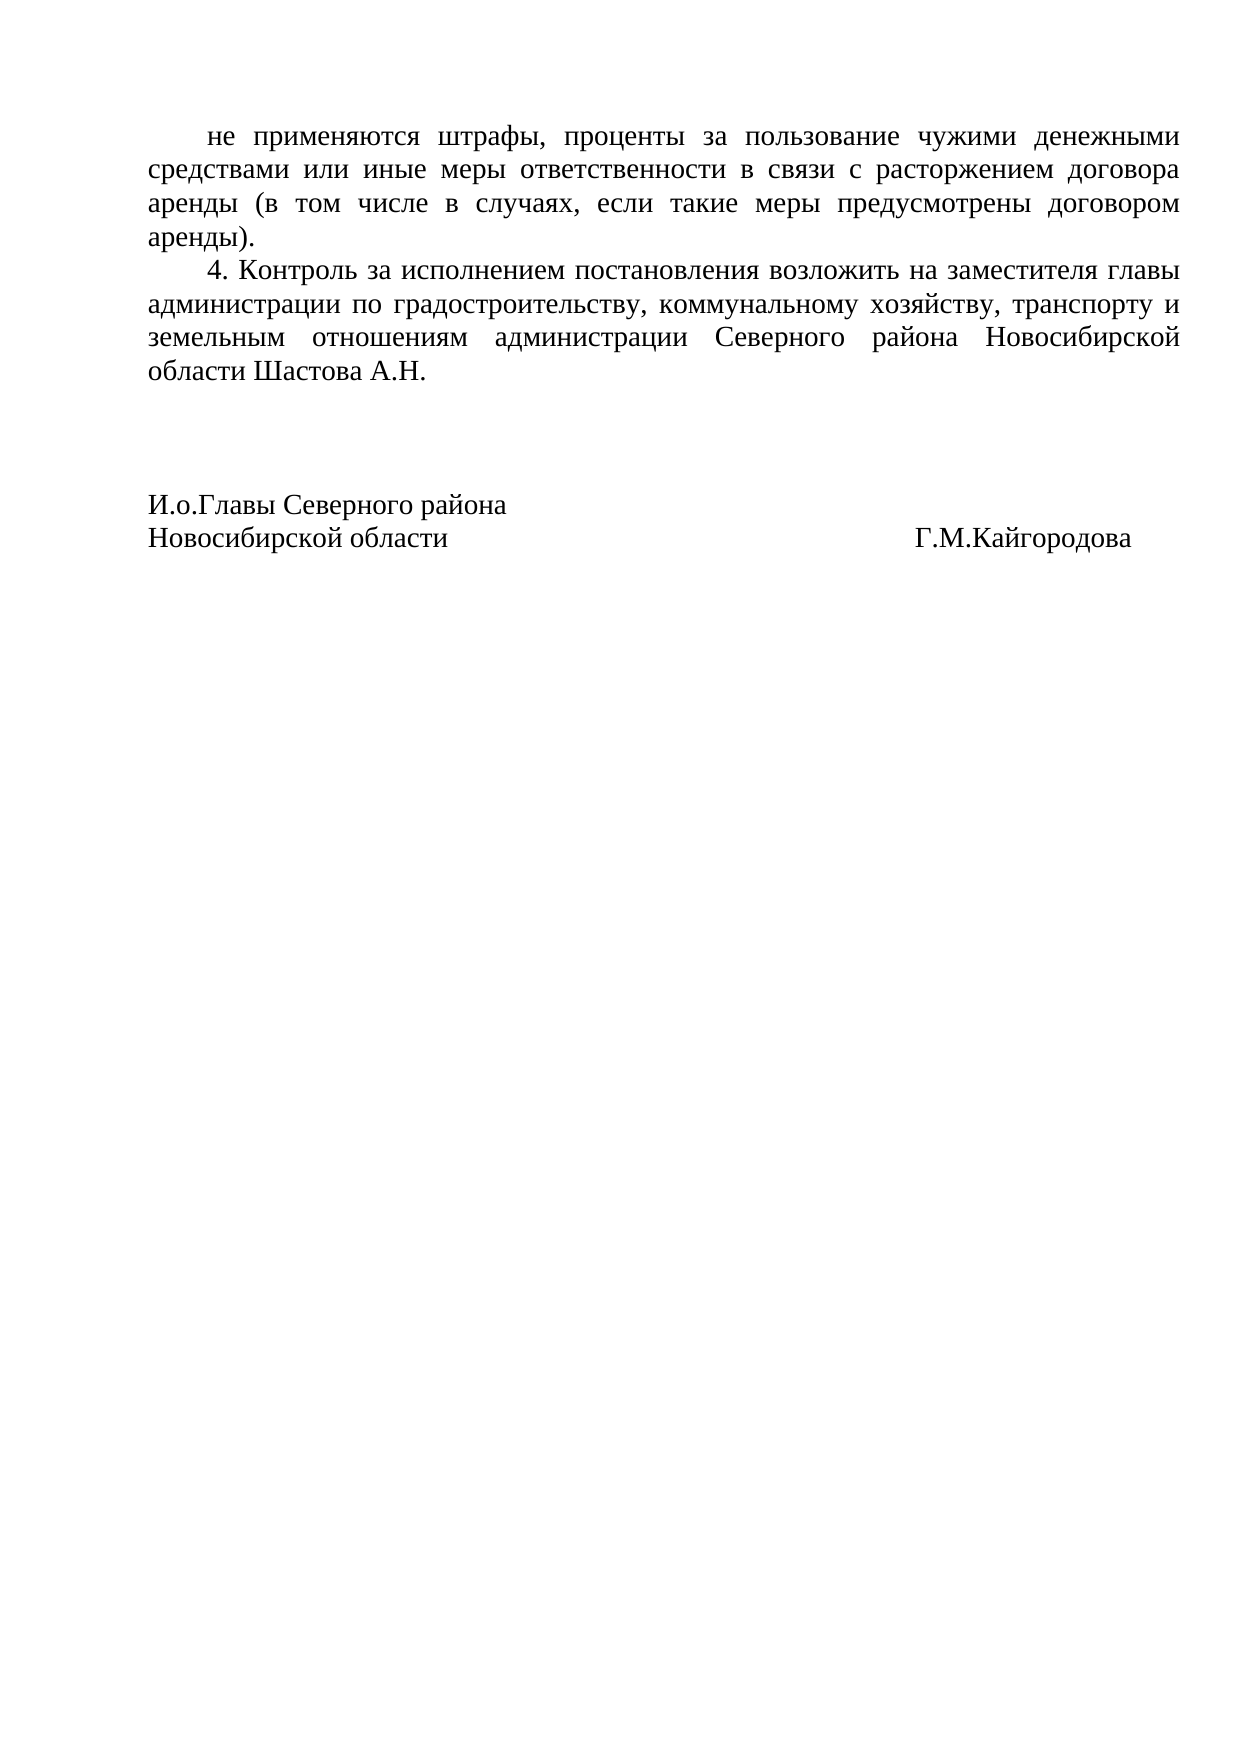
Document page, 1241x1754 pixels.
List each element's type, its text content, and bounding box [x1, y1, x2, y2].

text И.о.Главы Северного района [148, 487, 1181, 521]
text 4. Контроль за исполнением постановления возложить на заместителя главы администрации по градостроительству, коммунальному хозяйству, транспорту и земельным отношениям администрации Северного района Новосибирской области Шастова А.Н. [148, 252, 1181, 386]
text не применяются штрафы, проценты за пользование чужими денежными средствами или иные меры ответственности в связи с расторжением договора аренды (в том числе в случаях, если такие меры предусмотрены договором аренды). [148, 118, 1181, 252]
text Новосибирской области Г.М.Кайгородова [148, 521, 1181, 554]
